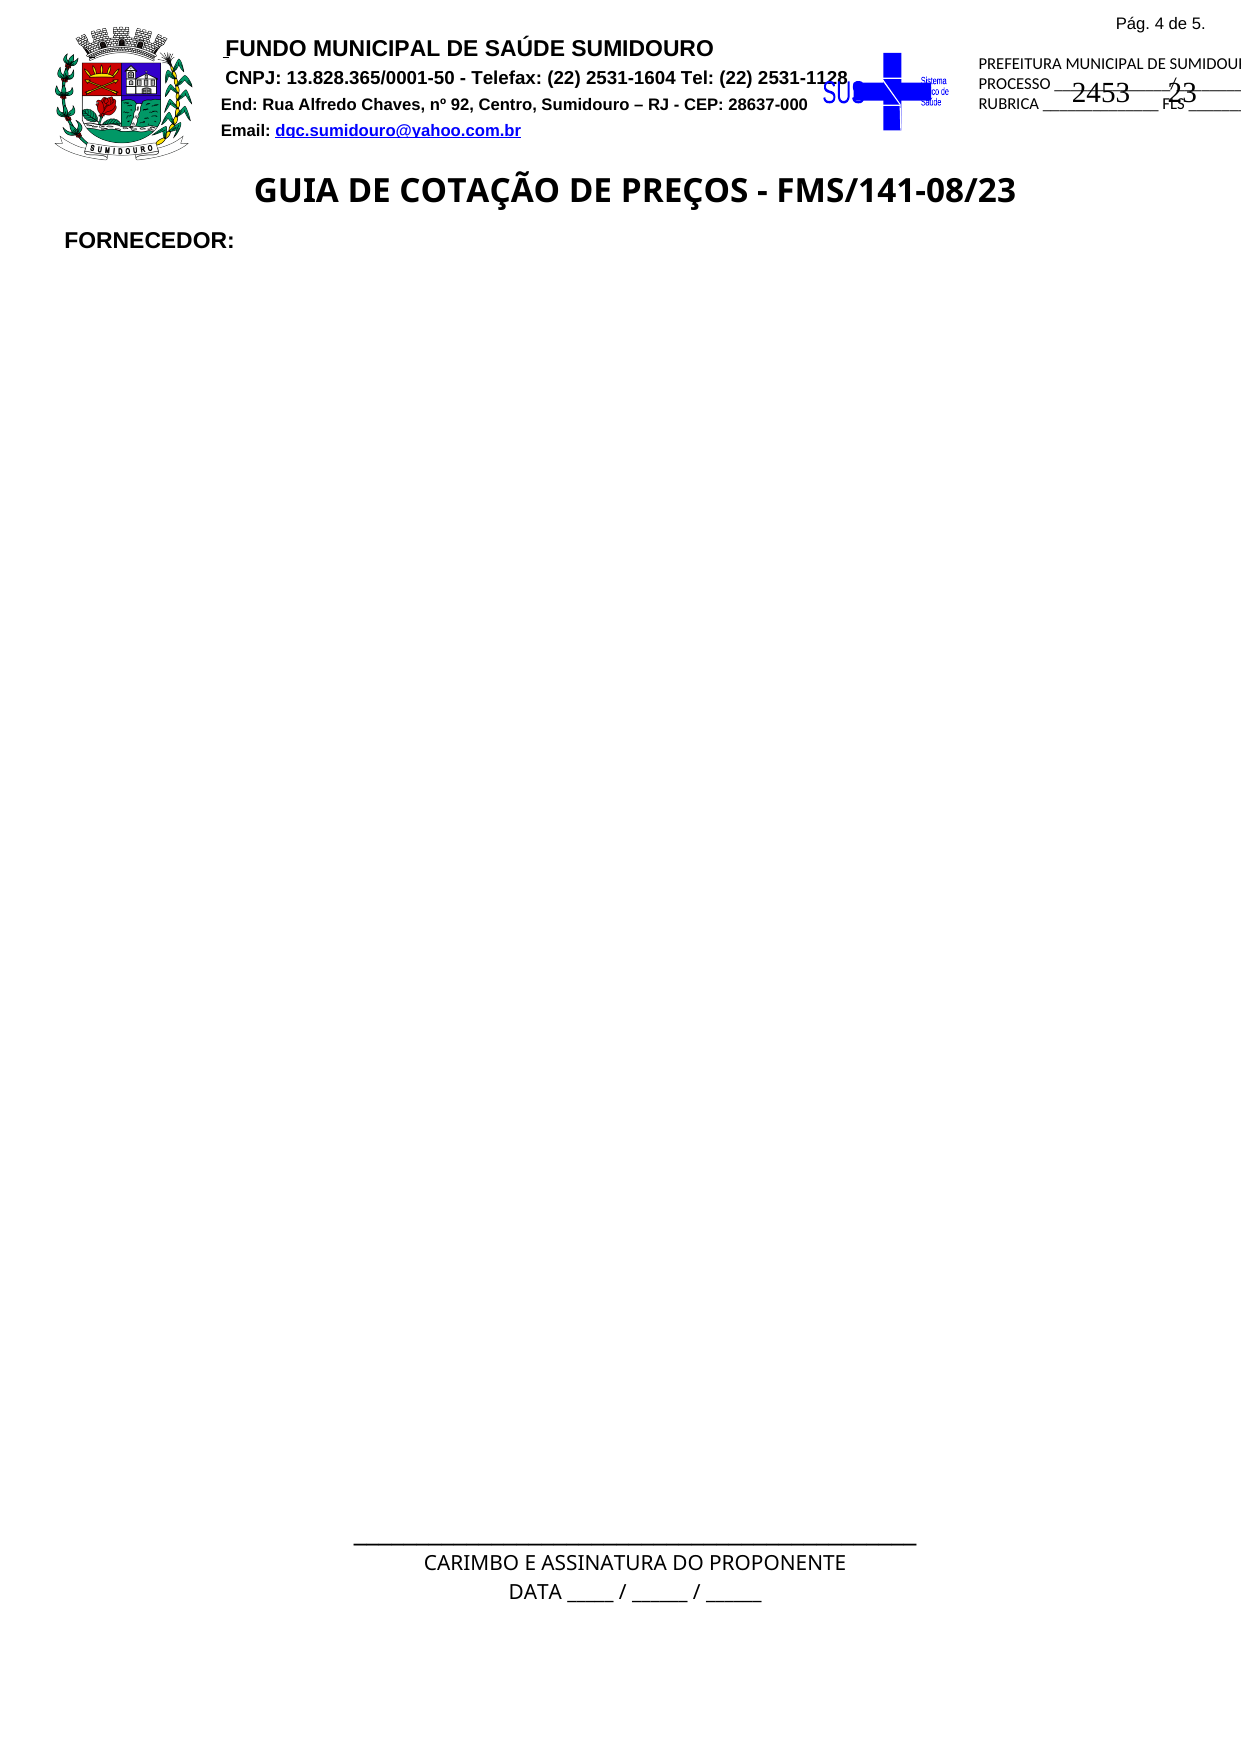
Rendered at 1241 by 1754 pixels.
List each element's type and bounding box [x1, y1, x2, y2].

picture [54, 26, 193, 161]
